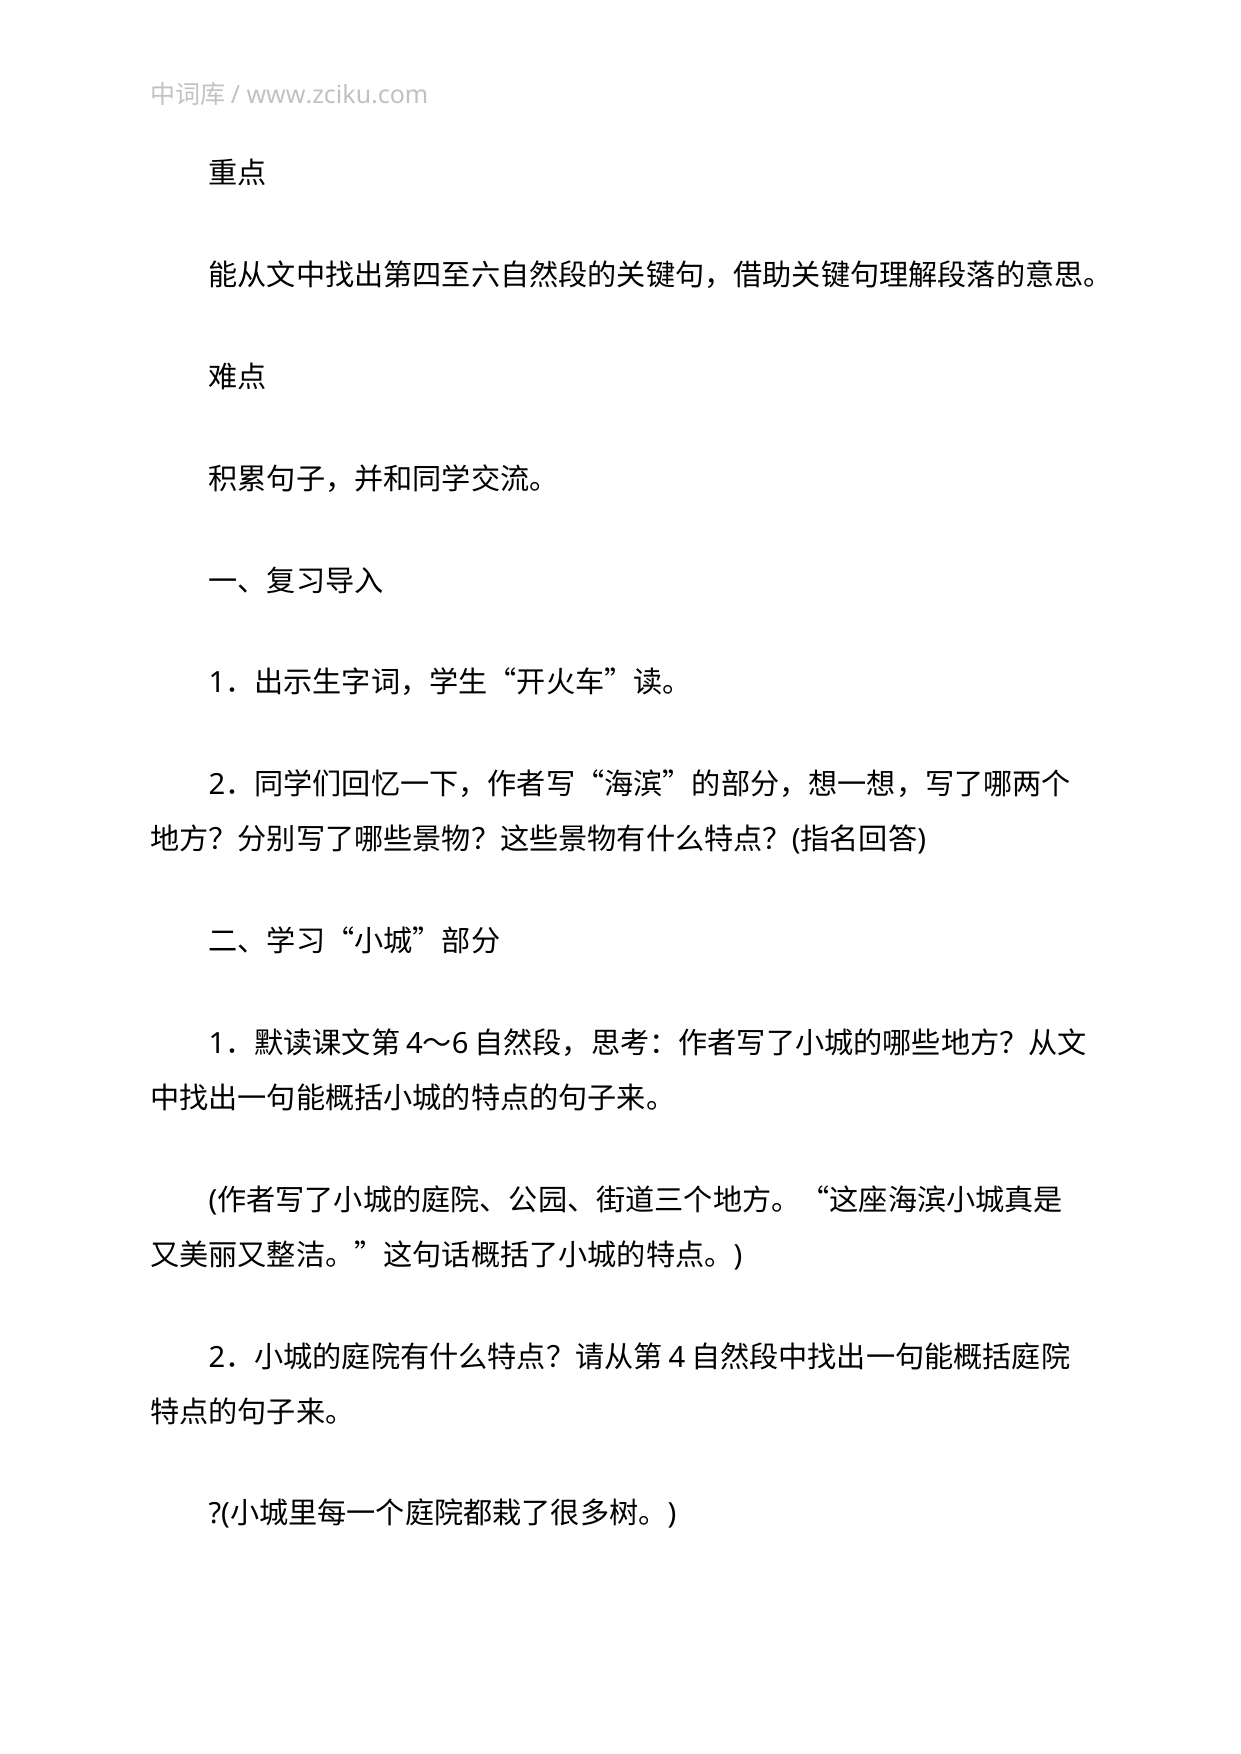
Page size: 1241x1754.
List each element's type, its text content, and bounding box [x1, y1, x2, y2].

text 2．同学们回忆一下，作者写“海滨”的部分，想一想，写了哪两个地方？分别写了哪些景物？这些景物有什么特点？(指名回答) [150, 761, 1090, 858]
text 一、复习导入 [150, 557, 1090, 599]
text 重点 [150, 150, 1090, 192]
text (作者写了小城的庭院、公园、街道三个地方。“这座海滨小城真是又美丽又整洁。”这句话概括了小城的特点。) [150, 1176, 1090, 1274]
text 2．小城的庭院有什么特点？请从第4自然段中找出一句能概括庭院特点的句子来。 [150, 1333, 1090, 1431]
text 能从文中找出第四至六自然段的关键句，借助关键句理解段落的意思。 [150, 252, 1090, 294]
text 1．出示生字词，学生“开火车”读。 [150, 659, 1090, 701]
text 积累句子，并和同学交流。 [150, 455, 1090, 498]
text 1．默读课文第4～6自然段，思考：作者写了小城的哪些地方？从文中找出一句能概括小城的特点的句子来。 [150, 1019, 1090, 1117]
text 难点 [150, 353, 1090, 396]
text ?(小城里每一个庭院都栽了很多树。) [150, 1490, 1090, 1532]
text 二、学习“小城”部分 [150, 918, 1090, 960]
